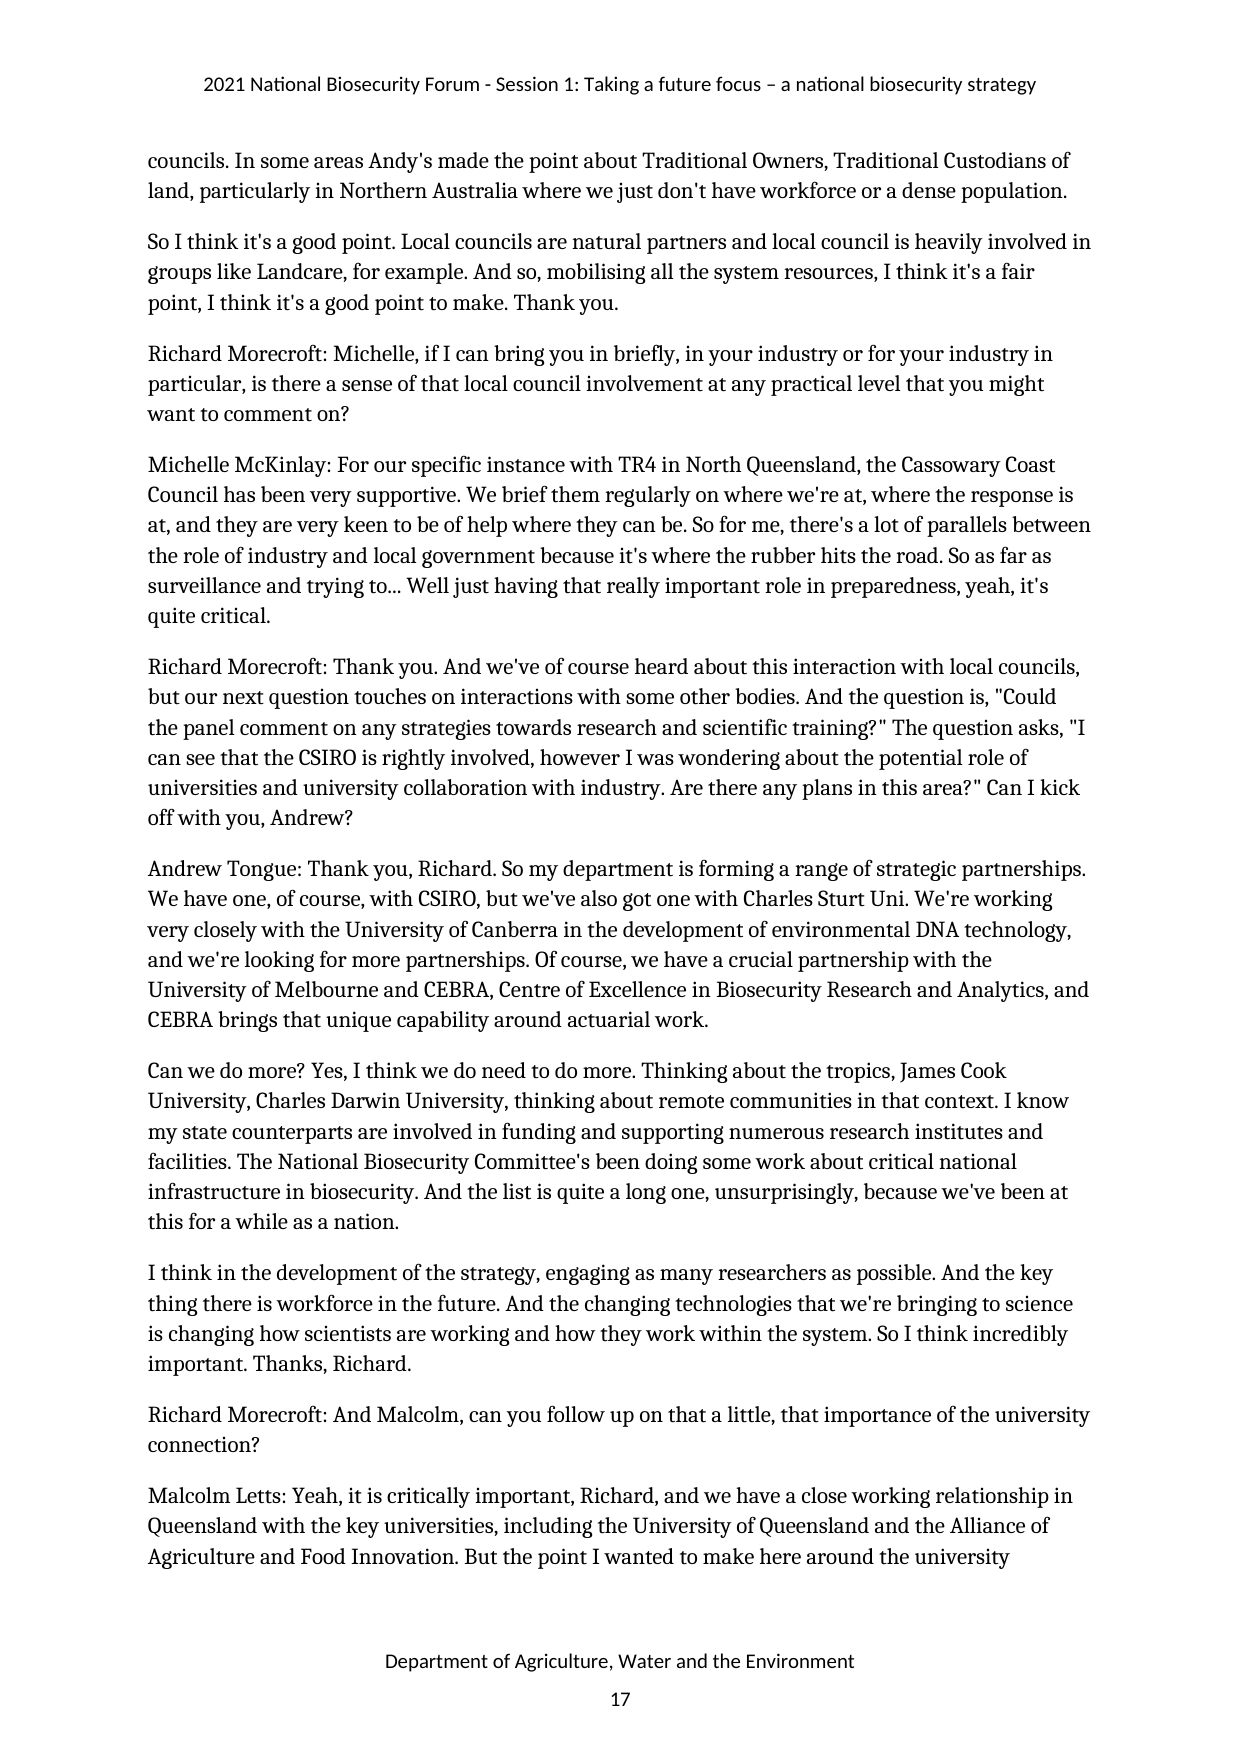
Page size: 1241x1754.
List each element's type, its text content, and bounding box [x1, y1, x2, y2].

text Richard Morecroft: Michelle, if I can bring you in briefly, in your industry or for your industry in particular, is there a sense of that local council involvement at any practical level that you might want to comment on? [148, 340, 1092, 427]
text So I think it's a good point. Local councils are natural partners and local council is heavily involved in groups like Landcare, for example. And so, mobilising all the system resources, I think it's a fair point, I think it's a good point to make. Thank you. [148, 229, 1092, 316]
text Can we do more? Yes, I think we do need to do more. Thinking about the tropics, James Cook University, Charles Darwin University, thinking about remote communities in that context. I know my state counterparts are involved in funding and supporting numerous research institutes and facilities. The National Biosecurity Committee's been doing some work about critical national infrastructure in biosecurity. And the list is quite a long one, unsurprisingly, because we've been at this for a while as a nation. [148, 1058, 1092, 1236]
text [148, 148, 1092, 204]
text I think in the development of the strategy, engaging as many researchers as possible. And the key thing there is workforce in the future. And the changing technologies that we're bringing to science is changing how scientists are working and how they work within the system. So I think incredibly important. Thanks, Richard. [148, 1260, 1092, 1377]
text Michelle McKinlay: For our specific instance with TR4 in North Queensland, the Cassowary Coast Council has been very supportive. We brief them regularly on where we're at, where the response is at, and they are very keen to be of help where they can be. So for me, there's a lot of parallels between the role of industry and local government because it's where the rubber hits the road. So as far as surveillance and trying to... Well just having that really important role in preparedness, yeah, it's quite critical. [148, 452, 1092, 629]
text Richard Morecroft: Thank you. And we've of course heard about this interaction with local councils, but our next question touches on interactions with some other bodies. And the question is, "Could the panel comment on any strategies towards research and scientific training?" The question asks, "I can see that the CSIRO is rightly involved, however I was wondering about the potential role of universities and university collaboration with industry. Are there any plans in this area?" Can I kick off with you, Andrew? [148, 654, 1092, 831]
text Richard Morecroft: And Malcolm, can you follow up on that a little, that importance of the university connection? [148, 1402, 1092, 1458]
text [148, 1483, 1092, 1570]
text Andrew Tongue: Thank you, Richard. So my department is forming a range of strategic partnerships. We have one, of course, with CSIRO, but we've also got one with Charles Sturt Uni. We're working very closely with the University of Canberra in the development of environmental DNA technology, and we're looking for more partnerships. Of course, we have a crucial partnership with the University of Melbourne and CEBRA, Centre of Excellence in Biosecurity Research and Analytics, and CEBRA brings that unique capability around actuarial work. [148, 856, 1092, 1033]
